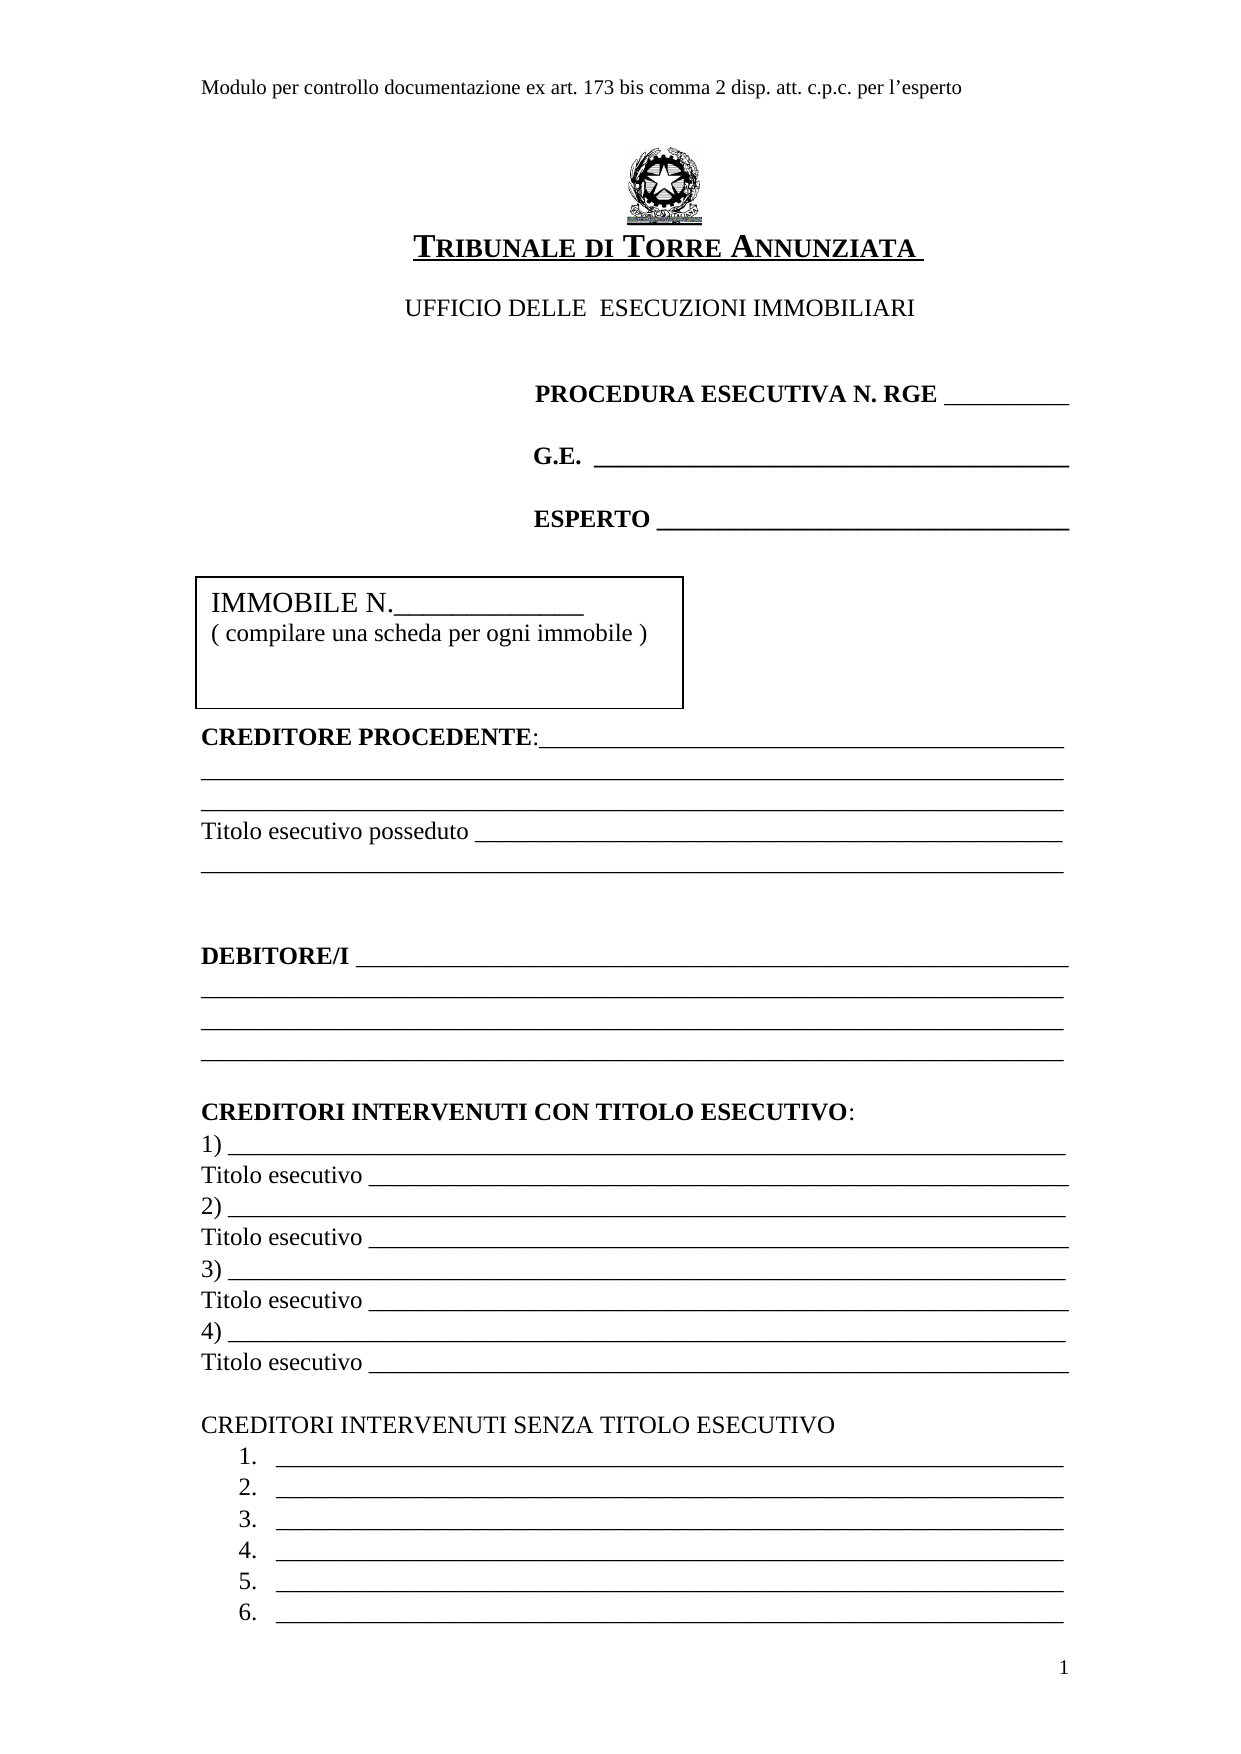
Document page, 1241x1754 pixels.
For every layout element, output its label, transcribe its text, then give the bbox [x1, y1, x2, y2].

text Tribunale di Torre Annunziata [260, 226, 1069, 264]
text CREDITORE PROCEDENTE:__________________________________________ [201, 721, 1069, 752]
text DEBITORE/I _________________________________________________________ [201, 939, 1069, 971]
text Titolo esecutivo ________________________________________________________ [201, 1221, 1069, 1252]
text PROCEDURA ESECUTIVA N. RGE __________ [201, 377, 1069, 408]
text _______________________________________________________________________________________________________________________________________________________________________________________________________________ [201, 971, 1069, 1064]
subtitle UFFICIO DELLE ESECUZIONI IMMOBILIARI [201, 293, 1069, 322]
list _______________________________________________________________ [238, 1439, 1069, 1471]
text Titolo esecutivo posseduto _______________________________________________ [201, 814, 1069, 846]
list _______________________________________________________________ [238, 1471, 1069, 1502]
text Titolo esecutivo ________________________________________________________ [201, 1283, 1069, 1314]
text Titolo esecutivo ________________________________________________________ [201, 1346, 1069, 1377]
text 4) ___________________________________________________________________ [201, 1314, 1069, 1346]
text ESPERTO _________________________________ [201, 502, 1069, 533]
picture [627, 147, 702, 226]
list _______________________________________________________________ [238, 1596, 1069, 1627]
list _______________________________________________________________ [238, 1564, 1069, 1596]
text CREDITORI INTERVENUTI CON TITOLO ESECUTIVO: [201, 1096, 1069, 1127]
text _____________________________________________________________________ [201, 846, 1069, 877]
text G.E. ______________________________________ [201, 439, 1069, 471]
text Titolo esecutivo ________________________________________________________ [201, 1158, 1069, 1189]
text 3) ___________________________________________________________________ [201, 1252, 1069, 1283]
text CREDITORI INTERVENUTI SENZA TITOLO ESECUTIVO [201, 1408, 1069, 1439]
list _______________________________________________________________ [238, 1533, 1069, 1564]
list _______________________________________________________________ [238, 1502, 1069, 1533]
text __________________________________________________________________________________________________________________________________________ [201, 752, 1069, 814]
text 1) ___________________________________________________________________ [201, 1127, 1069, 1158]
text 2) ___________________________________________________________________ [201, 1189, 1069, 1221]
